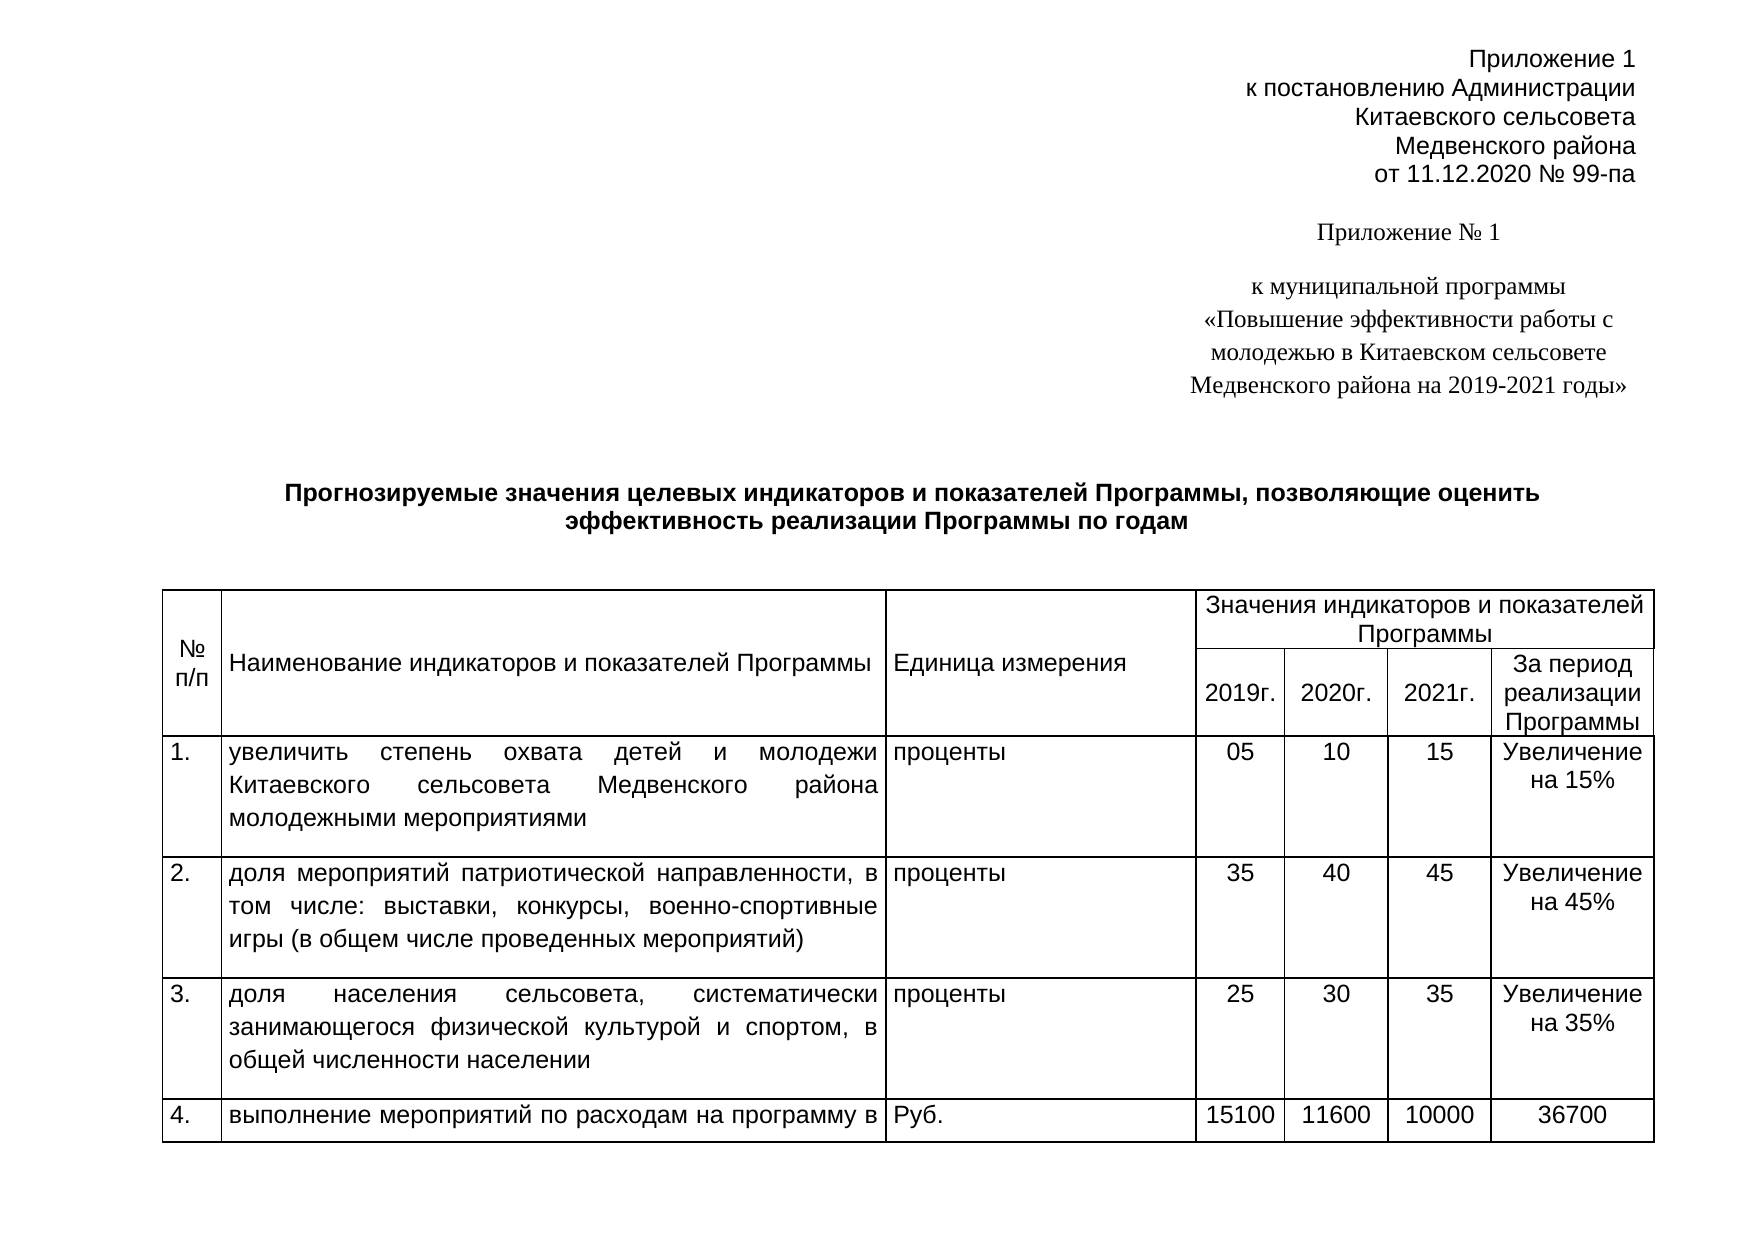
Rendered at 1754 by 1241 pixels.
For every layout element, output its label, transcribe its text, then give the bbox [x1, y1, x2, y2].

table_cell 3. [163, 979, 221, 1098]
table_cell За период реализации Программы [1492, 649, 1653, 735]
table_cell Увеличение на 45% [1492, 858, 1653, 977]
table_cell 10 [1285, 737, 1387, 856]
table_header № п/п [163, 591, 221, 735]
table_cell 25 [1197, 979, 1284, 1098]
text от 11.12.2020 № 99-па [118, 159, 1636, 188]
table_cell Увеличение на 15% [1492, 737, 1653, 856]
table_cell 15 [1389, 737, 1490, 856]
table_cell Руб. [887, 1100, 1195, 1141]
table_cell 10000 [1389, 1100, 1490, 1141]
text к муниципальной программы «Повышение эффективности работы с молодежью в Китаевском сельсовете Медвенского района на 2019-2021 годы» [1181, 271, 1636, 398]
table_cell 30 [1285, 979, 1387, 1098]
table_cell 15100 [1197, 1100, 1284, 1141]
table_cell 36700 [1492, 1100, 1653, 1141]
table_header Единица измерения [887, 591, 1195, 735]
table_cell доля мероприятий патриотической направленности, в том числе: выставки, конкурсы, военно-спортивные игры (в общем числе проведенных мероприятий) [222, 858, 885, 977]
table_cell Увеличение на 35% [1492, 979, 1653, 1098]
table_cell 45 [1389, 858, 1490, 977]
text Медвенского района [118, 131, 1636, 159]
table_cell 40 [1285, 858, 1387, 977]
table_cell 2020г. [1285, 649, 1387, 735]
table_header Наименование индикаторов и показателей Программы [222, 591, 885, 735]
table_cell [222, 1100, 885, 1141]
table_cell 4. [163, 1100, 221, 1141]
text к постановлению Администрации [118, 73, 1636, 102]
table_cell 11600 [1285, 1100, 1387, 1141]
table_cell доля населения сельсовета, систематически занимающегося физической культурой и спортом, в общей численности населении [222, 979, 885, 1098]
table_cell увеличить степень охвата детей и молодежи Китаевского сельсовета Медвенского района молодежными мероприятиями [222, 737, 885, 856]
table_cell 2021г. [1388, 649, 1491, 735]
table_cell 1. [163, 737, 221, 856]
table_cell проценты [887, 858, 1195, 977]
table_cell 2. [163, 858, 221, 977]
table_cell проценты [887, 737, 1195, 856]
table_cell 35 [1389, 979, 1490, 1098]
text Китаевского сельсовета [118, 102, 1636, 131]
table_header Значения индикаторов и показателей Программы [1197, 591, 1653, 648]
text Приложение № 1 [1181, 217, 1636, 246]
table_cell 05 [1197, 737, 1284, 856]
table_cell проценты [887, 979, 1195, 1098]
text Прогнозируемые значения целевых индикаторов и показателей Программы, позволяющие оценить эффективность реализации Программы по годам [118, 477, 1636, 535]
text Приложение 1 [118, 44, 1636, 73]
table_cell 35 [1197, 858, 1284, 977]
table_cell 2019г. [1197, 649, 1284, 735]
